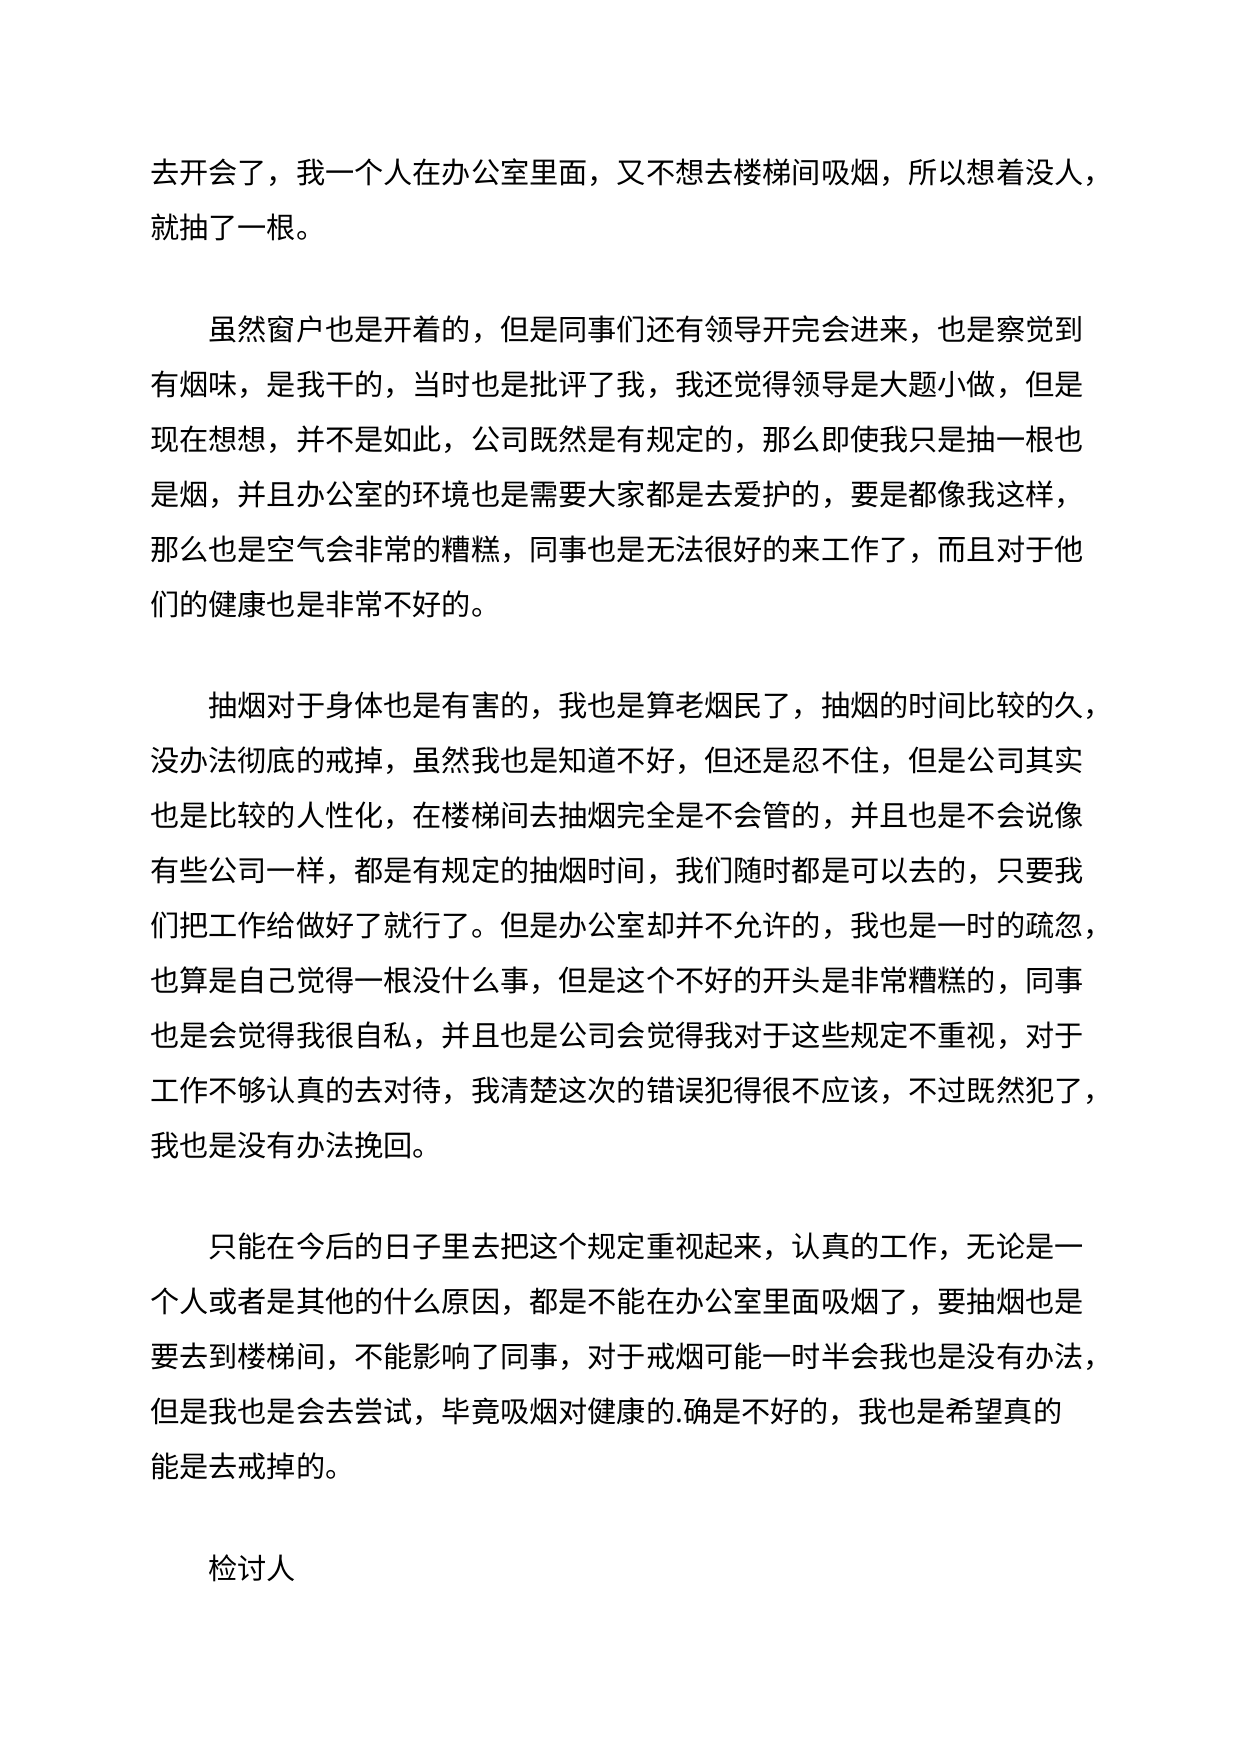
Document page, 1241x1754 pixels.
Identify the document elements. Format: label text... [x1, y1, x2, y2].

text 检讨人 [150, 1545, 1090, 1588]
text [150, 150, 1090, 247]
text 只能在今后的日子里去把这个规定重视起来，认真的工作，无论是一个人或者是其他的什么原因，都是不能在办公室里面吸烟了，要抽烟也是要去到楼梯间，不能影响了同事，对于戒烟可能一时半会我也是没有办法，但是我也是会去尝试，毕竟吸烟对健康的.确是不好的，我也是希望真的能是去戒掉的。 [150, 1224, 1090, 1486]
text 抽烟对于身体也是有害的，我也是算老烟民了，抽烟的时间比较的久，没办法彻底的戒掉，虽然我也是知道不好，但还是忍不住，但是公司其实也是比较的人性化，在楼梯间去抽烟完全是不会管的，并且也是不会说像有些公司一样，都是有规定的抽烟时间，我们随时都是可以去的，只要我们把工作给做好了就行了。但是办公室却并不允许的，我也是一时的疏忽，也算是自己觉得一根没什么事，但是这个不好的开头是非常糟糕的，同事也是会觉得我很自私，并且也是公司会觉得我对于这些规定不重视，对于工作不够认真的去对待，我清楚这次的错误犯得很不应该，不过既然犯了，我也是没有办法挽回。 [150, 683, 1090, 1164]
text 虽然窗户也是开着的，但是同事们还有领导开完会进来，也是察觉到有烟味，是我干的，当时也是批评了我，我还觉得领导是大题小做，但是现在想想，并不是如此，公司既然是有规定的，那么即使我只是抽一根也是烟，并且办公室的环境也是需要大家都是去爱护的，要是都像我这样，那么也是空气会非常的糟糕，同事也是无法很好的来工作了，而且对于他们的健康也是非常不好的。 [150, 307, 1090, 623]
